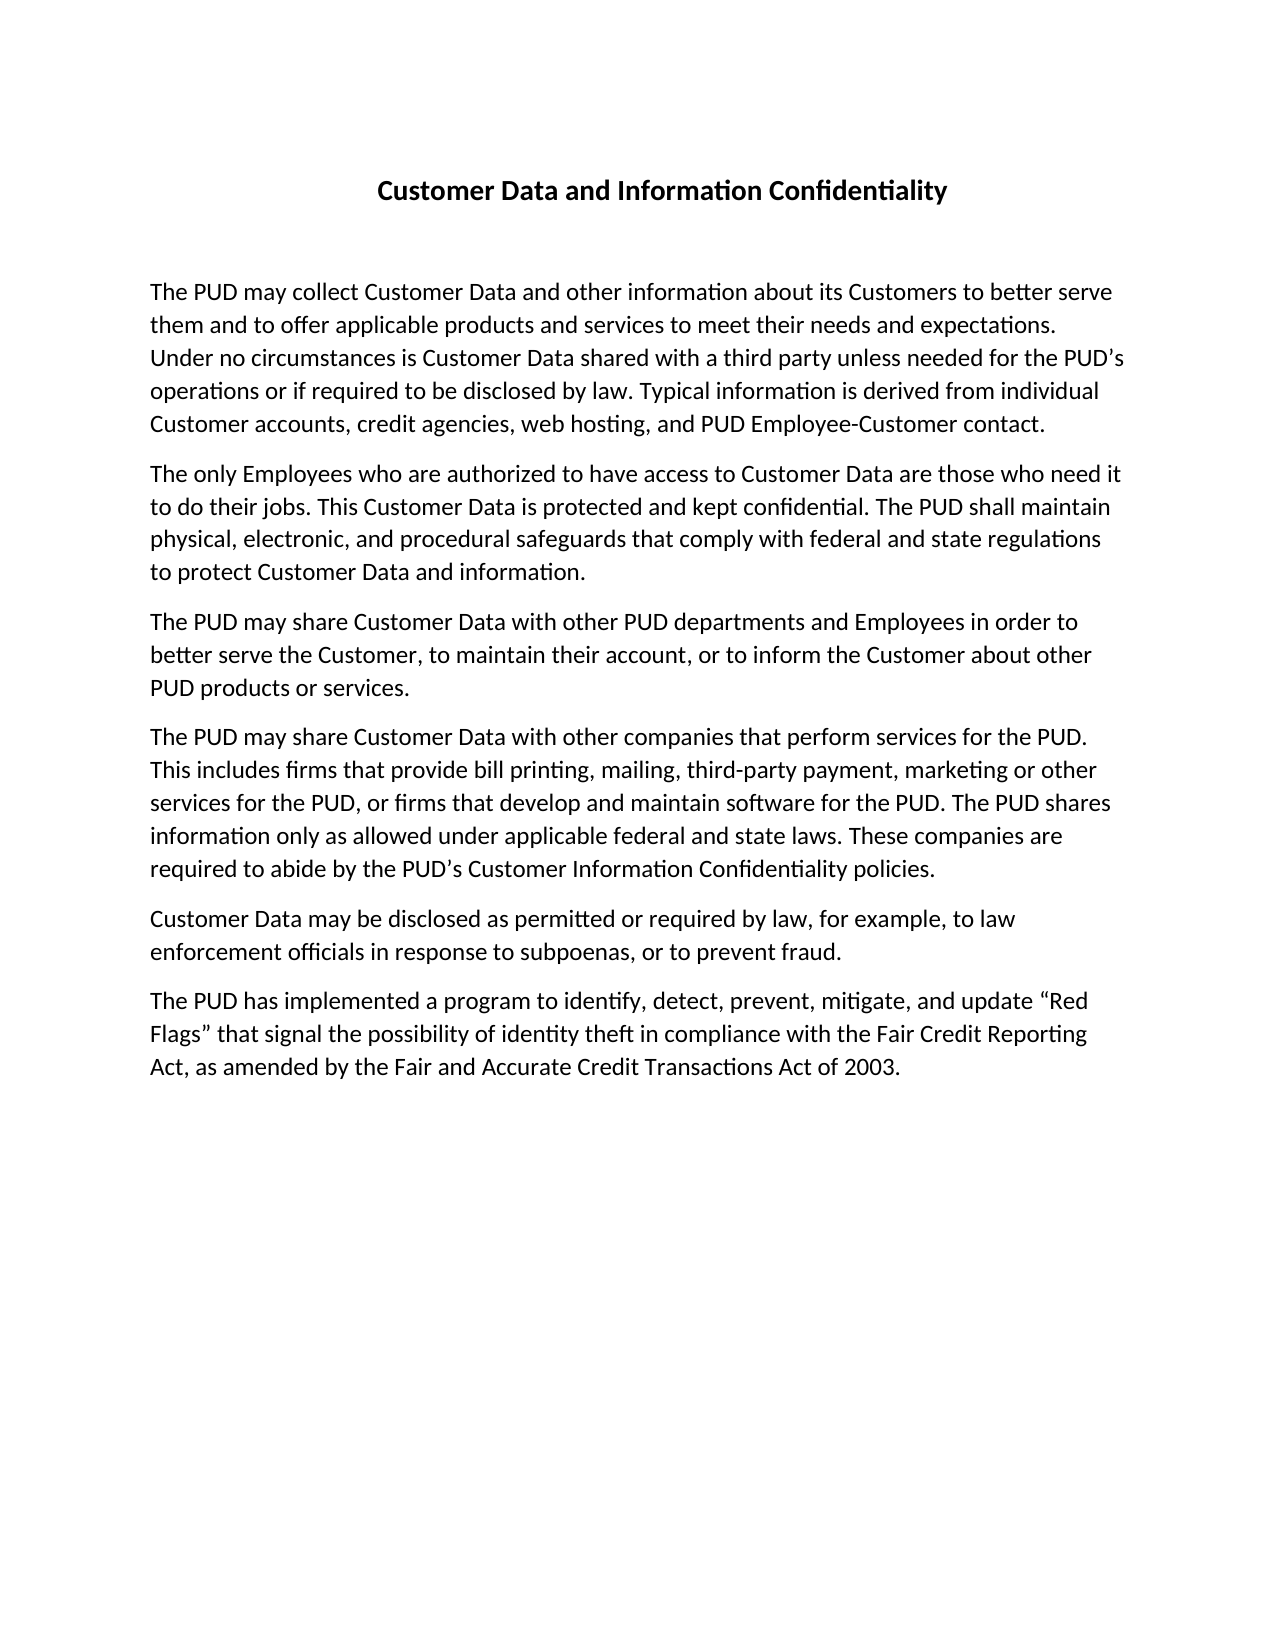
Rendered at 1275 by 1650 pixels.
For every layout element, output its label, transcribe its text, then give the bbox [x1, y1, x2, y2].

text The PUD may share Customer Data with other companies that perform services for the PUD. This includes firms that provide bill printing, mailing, third-party payment, marketing or other services for the PUD, or firms that develop and maintain software for the PUD. The PUD shares information only as allowed under applicable federal and state laws. These companies are required to abide by the PUD’s Customer Information Confidentiality policies. [150, 721, 1125, 884]
text The PUD may share Customer Data with other PUD departments and Employees in order to better serve the Customer, to maintain their account, or to inform the Customer about other PUD products or services. [150, 606, 1125, 702]
text The PUD may collect Customer Data and other information about its Customers to better serve them and to offer applicable products and services to meet their needs and expectations. Under no circumstances is Customer Data shared with a third party unless needed for the PUD’s operations or if required to be disclosed by law. Typical information is derived from individual Customer accounts, credit agencies, web hosting, and PUD Employee-Customer contact. [150, 276, 1125, 439]
text The only Employees who are authorized to have access to Customer Data are those who need it to do their jobs. This Customer Data is protected and kept confidential. The PUD shall maintain physical, electronic, and procedural safeguards that comply with federal and state regulations to protect Customer Data and information. [150, 458, 1125, 587]
text Customer Data and Information Confidentiality [150, 150, 1125, 207]
text Customer Data may be disclosed as permitted or required by law, for example, to law enforcement officials in response to subpoenas, or to prevent fraud. [150, 903, 1125, 966]
text The PUD has implemented a program to identify, detect, prevent, mitigate, and update “Red Flags” that signal the possibility of identity theft in compliance with the Fair Credit Reporting Act, as amended by the Fair and Accurate Credit Transactions Act of 2003. [150, 985, 1125, 1082]
